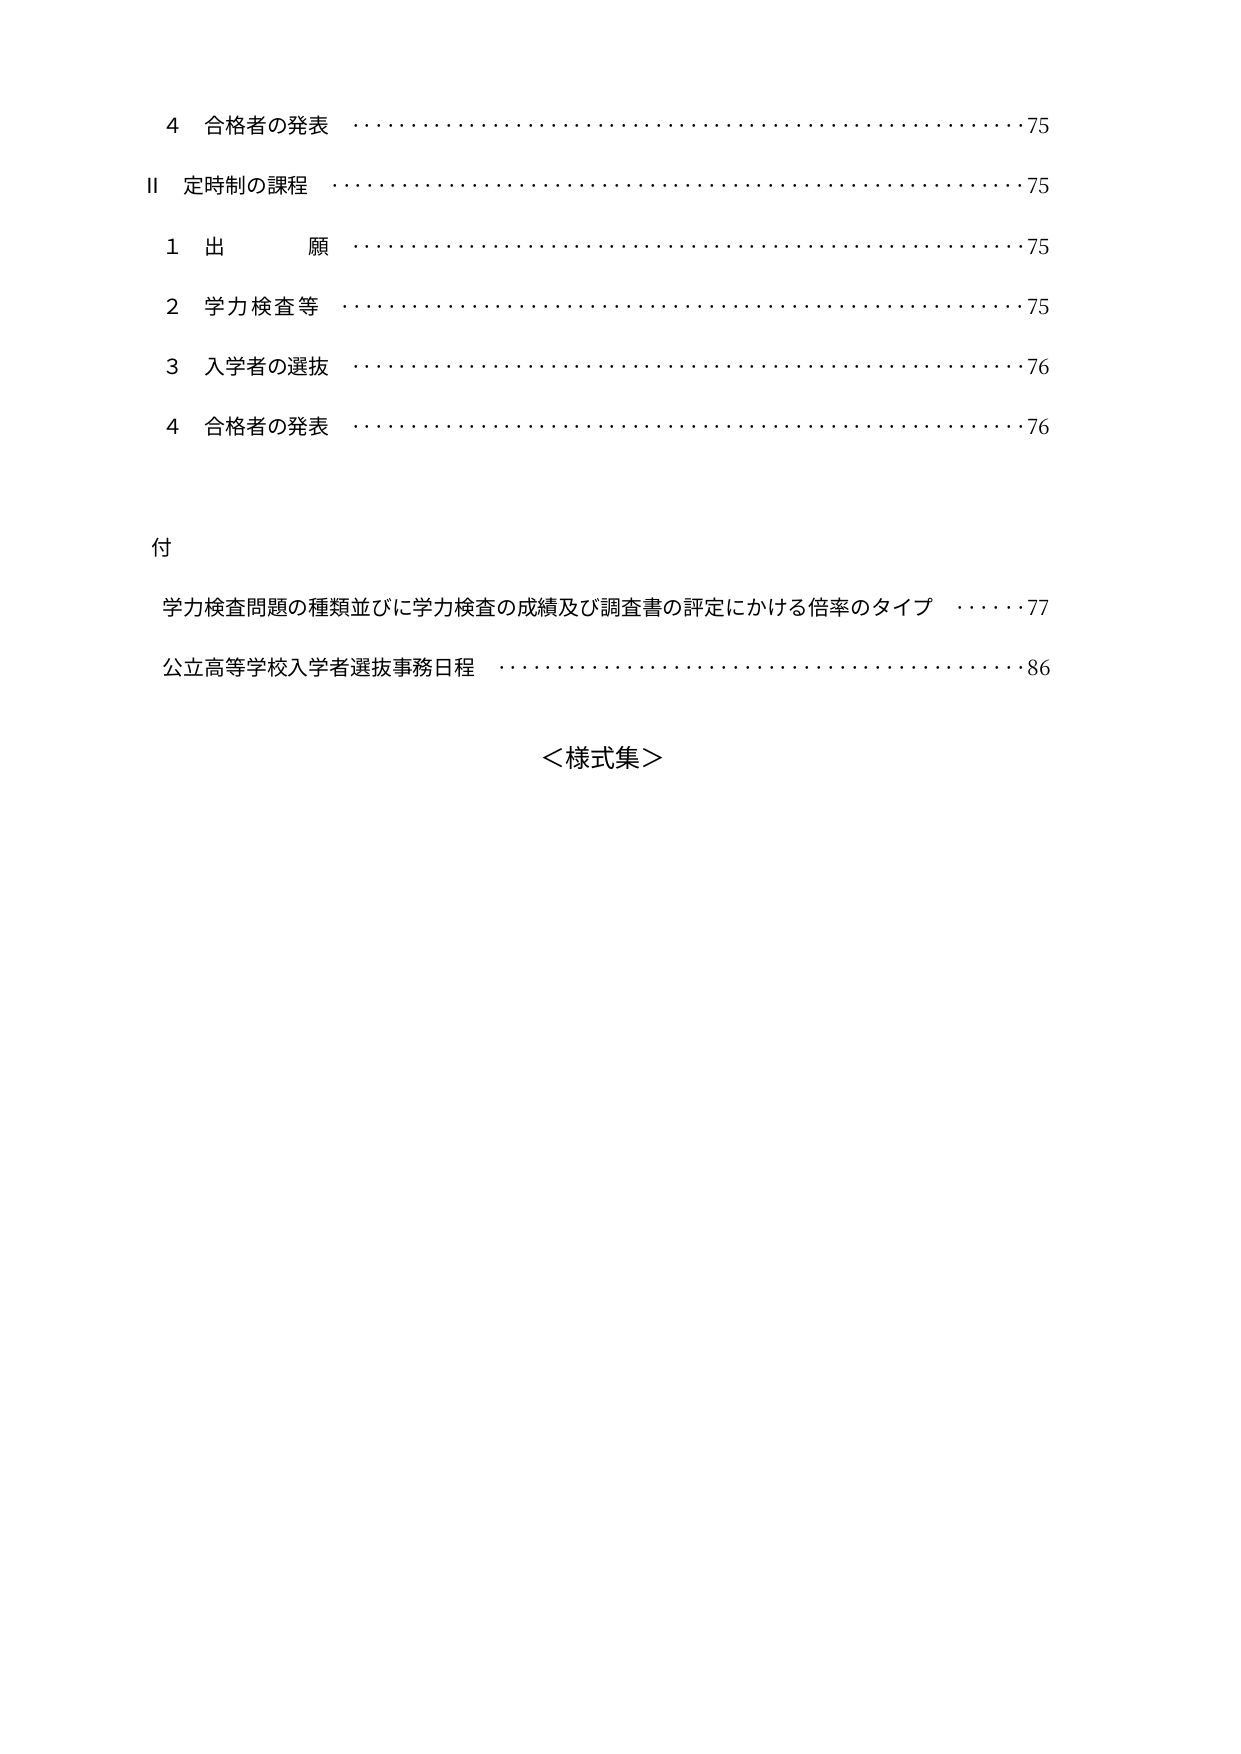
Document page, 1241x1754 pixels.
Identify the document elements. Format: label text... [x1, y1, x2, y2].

text ４ 合格者の発表 75 [142, 94, 1063, 155]
text 公立高等学校入学者選抜事務日程 86 [142, 636, 1063, 697]
text 付 [142, 516, 1063, 576]
text ３ 入学者の選抜 76 [142, 335, 1063, 396]
text ２ 学力検査等 75 [142, 275, 1063, 335]
text 学力検査問題の種類並びに学力検査の成績及び調査書の評定にかける倍率のタイプ 77 [142, 576, 1063, 636]
text ４ 合格者の発表 76 [142, 396, 1063, 456]
text ＜様式集＞ [142, 727, 1063, 787]
text Ⅱ 定時制の課程 75 [142, 155, 1063, 215]
text １ 出 願 75 [142, 215, 1063, 275]
